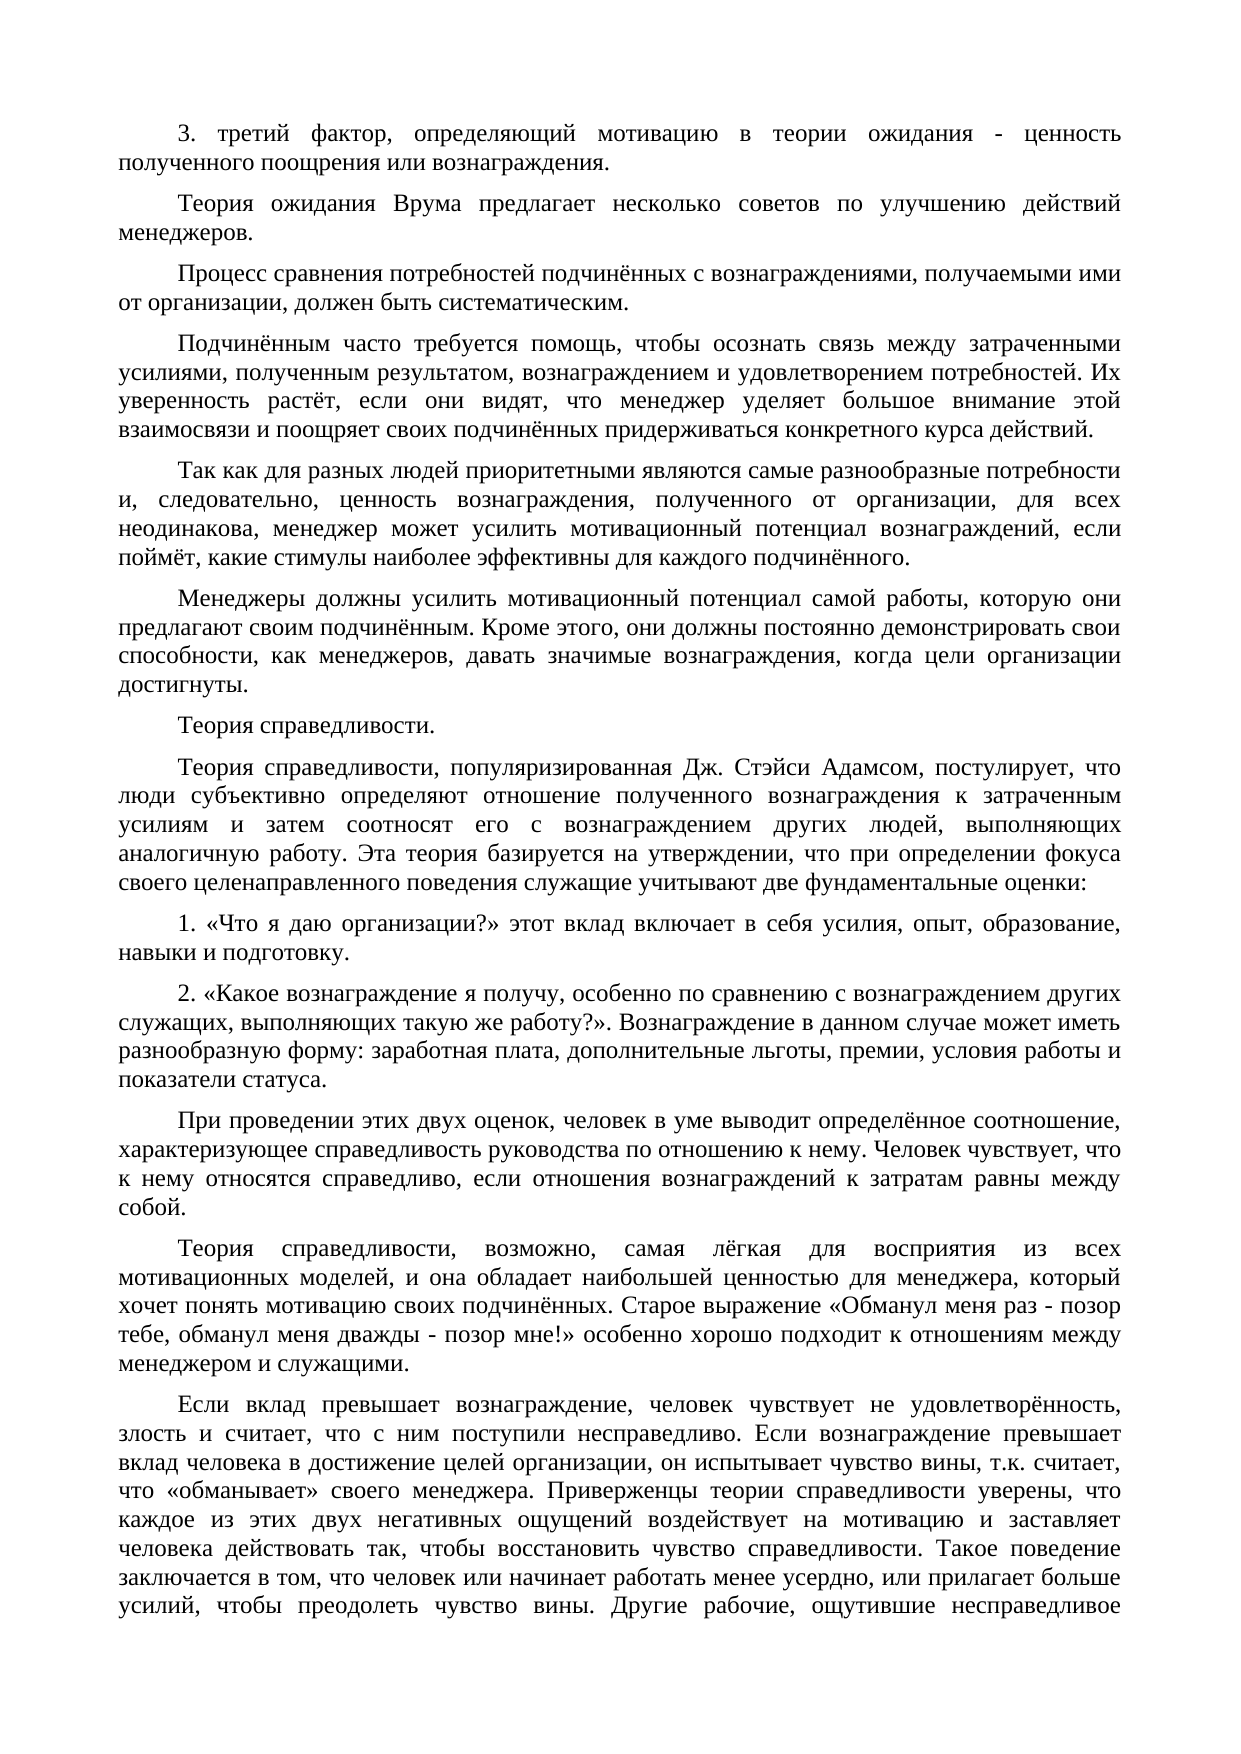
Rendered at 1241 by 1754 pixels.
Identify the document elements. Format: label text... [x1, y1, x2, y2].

text Теория справедливости, популяризированная Дж. Стэйси Адамсом, постулирует, что люди субъективно определяют отношение полученного вознаграждения к затраченным усилиям и затем соотносят его с вознаграждением других людей, выполняющих аналогичную работу. Эта теория базируется на утверждении, что при определении фокуса своего целенаправленного поведения служащие учитывают две фундаментальные оценки: [118, 752, 1122, 896]
text 3. третий фактор, определяющий мотивацию в теории ожидания - ценность полученного поощрения или вознаграждения. [118, 118, 1122, 176]
text Так как для разных людей приоритетными являются самые разнообразные потребности и, следовательно, ценность вознаграждения, полученного от организации, для всех неодинакова, менеджер может усилить мотивационный потенциал вознаграждений, если поймёт, какие стимулы наиболее эффективны для каждого подчинённого. [118, 456, 1122, 571]
text Теория справедливости, возможно, самая лёгкая для восприятия из всех мотивационных моделей, и она обладает наибольшей ценностью для менеджера, который хочет понять мотивацию своих подчинённых. Старое выражение «Обманул меня раз - позор тебе, обманул меня дважды - позор мне!» особенно хорошо подходит к отношениям между менеджером и служащими. [118, 1233, 1122, 1377]
text Процесс сравнения потребностей подчинённых с вознаграждениями, получаемыми ими от организации, должен быть систематическим. [118, 258, 1122, 316]
text Теория ожидания Врума предлагает несколько советов по улучшению действий менеджеров. [118, 188, 1122, 246]
text При проведении этих двух оценок, человек в уме выводит определённое соотношение, характеризующее справедливость руководства по отношению к нему. Человек чувствует, что к нему относятся справедливо, если отношения вознаграждений к затратам равны между собой. [118, 1106, 1122, 1221]
text Теория справедливости. [118, 711, 1122, 739]
text Подчинённым часто требуется помощь, чтобы осознать связь между затраченными усилиями, полученным результатом, вознаграждением и удовлетворением потребностей. Их уверенность растёт, если они видят, что менеджер уделяет большое внимание этой взаимосвязи и поощряет своих подчинённых придерживаться конкретного курса действий. [118, 328, 1122, 443]
text 2. «Какое вознаграждение я получу, особенно по сравнению с вознаграждением других служащих, выполняющих такую же работу?». Вознаграждение в данном случае может иметь разнообразную форму: заработная плата, дополнительные льготы, премии, условия работы и показатели статуса. [118, 978, 1122, 1093]
text Менеджеры должны усилить мотивационный потенциал самой работы, которую они предлагают своим подчинённым. Кроме этого, они должны постоянно демонстрировать свои способности, как менеджеров, давать значимые вознаграждения, когда цели организации достигнуты. [118, 583, 1122, 698]
text 1. «Что я даю организации?» этот вклад включает в себя усилия, опыт, образование, навыки и подготовку. [118, 908, 1122, 966]
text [118, 1389, 1122, 1619]
